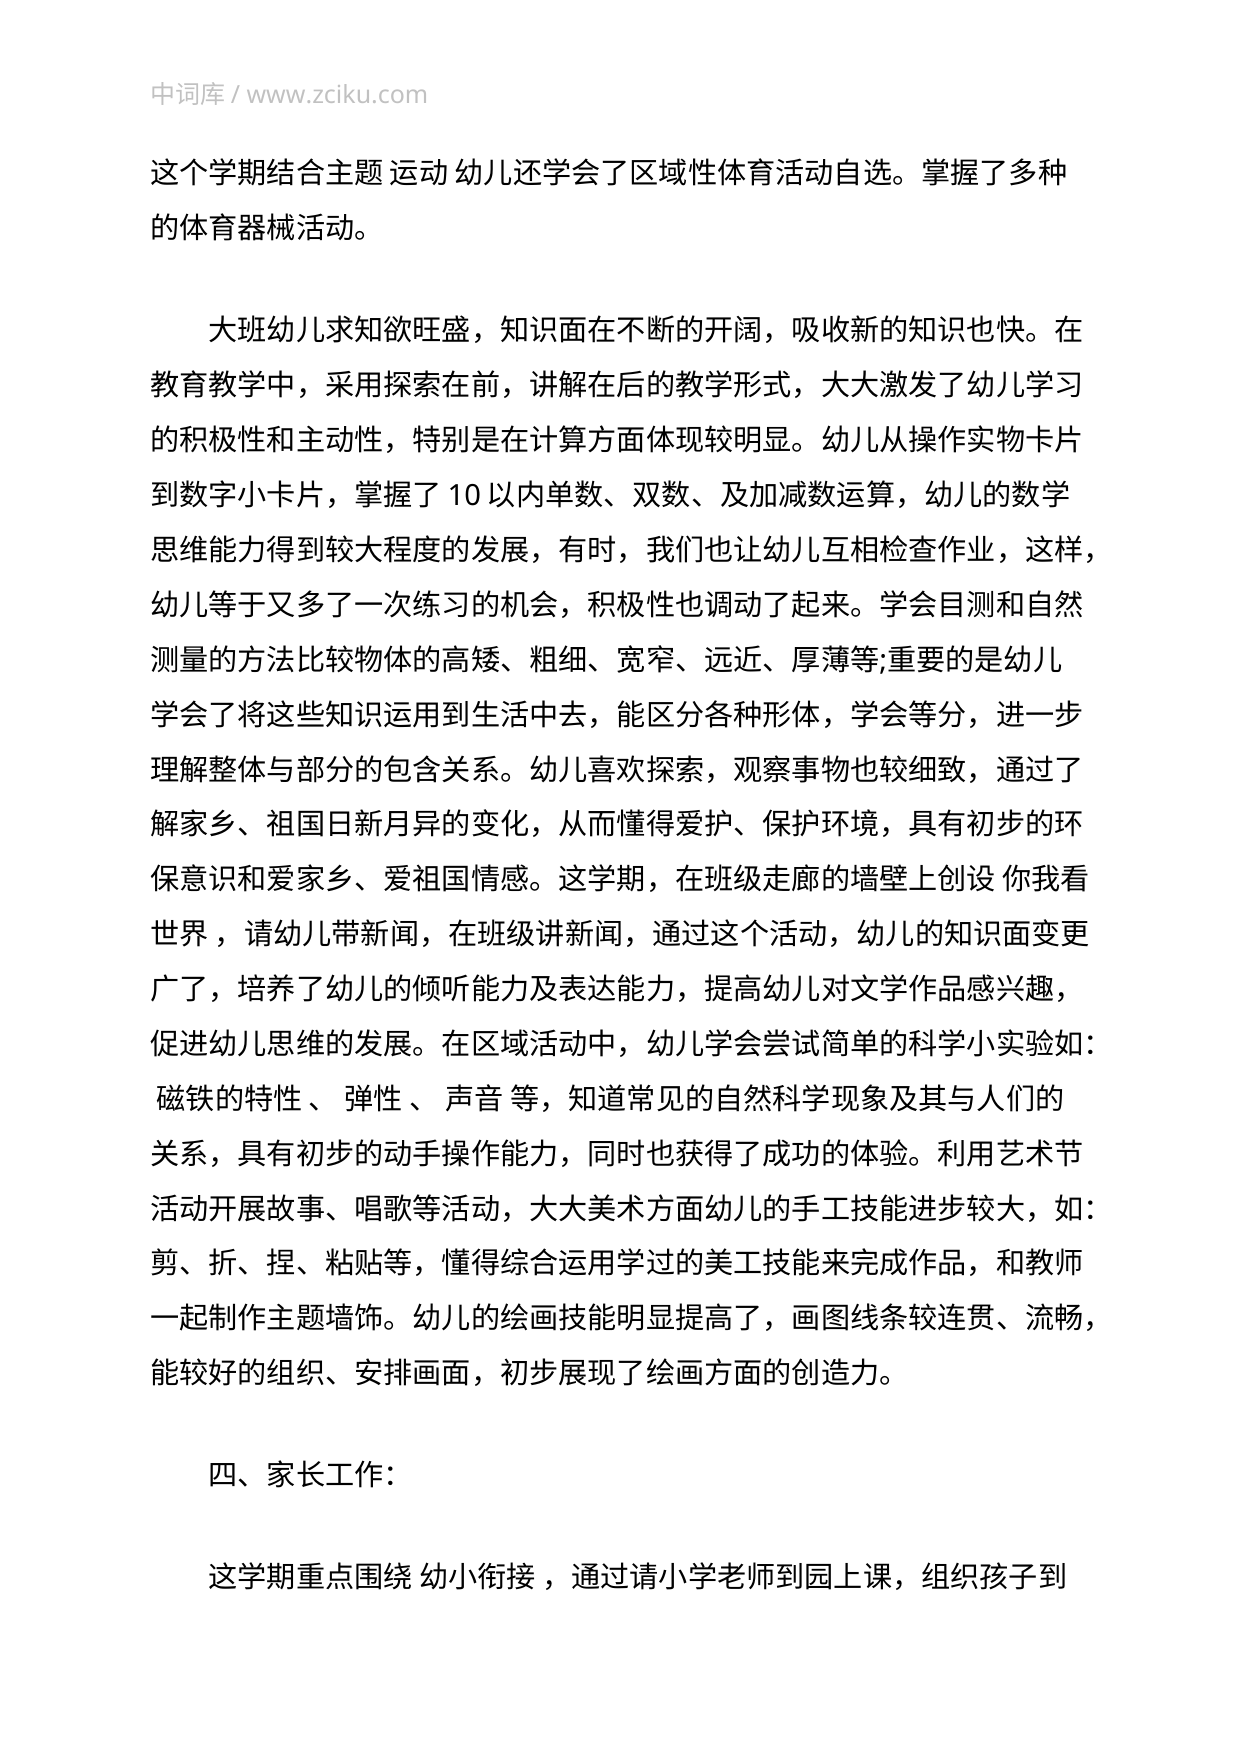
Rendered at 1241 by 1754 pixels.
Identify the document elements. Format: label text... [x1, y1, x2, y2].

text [150, 150, 1090, 247]
text 四、家长工作： [150, 1452, 1090, 1494]
text 大班幼儿求知欲旺盛，知识面在不断的开阔，吸收新的知识也快。在教育教学中，采用探索在前，讲解在后的教学形式，大大激发了幼儿学习的积极性和主动性，特别是在计算方面体现较明显。幼儿从操作实物卡片到数字小卡片，掌握了10以内单数、双数、及加减数运算，幼儿的数学思维能力得到较大程度的发展，有时，我们也让幼儿互相检查作业，这样，幼儿等于又多了一次练习的机会，积极性也调动了起来。学会目测和自然测量的方法比较物体的高矮、粗细、宽窄、远近、厚薄等;重要的是幼儿学会了将这些知识运用到生活中去，能区分各种形体，学会等分，进一步理解整体与部分的包含关系。幼儿喜欢探索，观察事物也较细致，通过了解家乡、祖国日新月异的变化，从而懂得爱护、保护环境，具有初步的环保意识和爱家乡、爱祖国情感。这学期，在班级走廊的墙壁上创设 你我看世界 ，请幼儿带新闻，在班级讲新闻，通过这个活动，幼儿的知识面变更广了，培养了幼儿的倾听能力及表达能力，提高幼儿对文学作品感兴趣，促进幼儿思维的发展。在区域活动中，幼儿学会尝试简单的科学小实验如： 磁铁的特性 、 弹性 、 声音 等，知道常见的自然科学现象及其与人们的关系，具有初步的动手操作能力，同时也获得了成功的体验。利用艺术节活动开展故事、唱歌等活动，大大美术方面幼儿的手工技能进步较大，如：剪、折、捏、粘贴等，懂得综合运用学过的美工技能来完成作品，和教师一起制作主题墙饰。幼儿的绘画技能明显提高了，画图线条较连贯、流畅，能较好的组织、安排画面，初步展现了绘画方面的创造力。 [150, 307, 1090, 1392]
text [150, 1553, 1090, 1596]
